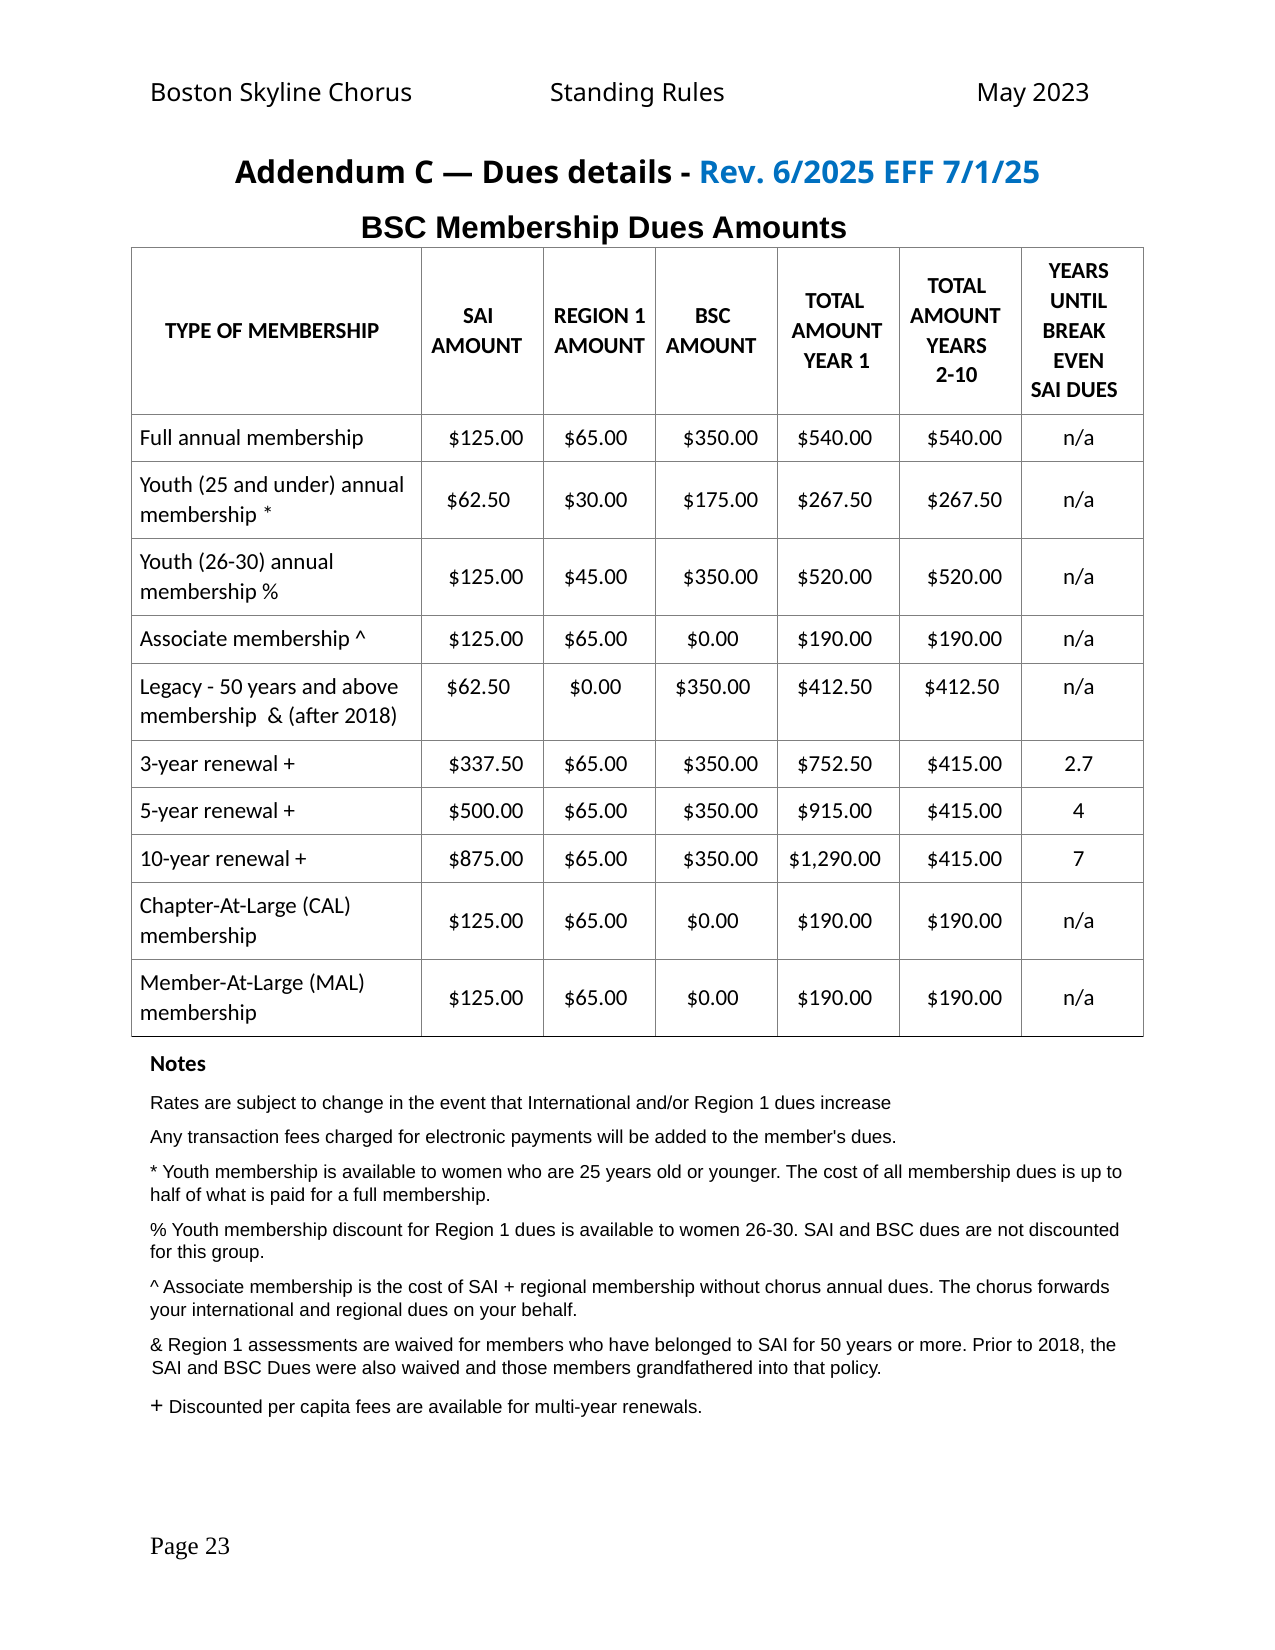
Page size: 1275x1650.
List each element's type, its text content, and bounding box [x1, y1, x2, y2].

table_cell $190.00 [900, 960, 1021, 1036]
table_header REGION 1 AMOUNT [544, 248, 655, 413]
table_cell $65.00 [544, 616, 655, 662]
table_cell $190.00 [778, 616, 899, 662]
table_cell $125.00 [422, 616, 543, 662]
table_header BSC AMOUNT [656, 248, 777, 413]
table_cell n/a [1022, 883, 1143, 959]
table_cell $190.00 [900, 616, 1021, 662]
table_cell $0.00 [656, 960, 777, 1036]
table_cell n/a [1022, 462, 1143, 538]
table_cell $125.00 [422, 415, 543, 461]
table_cell $520.00 [778, 539, 899, 615]
table_cell $412.50 [778, 664, 899, 739]
table_cell $350.00 [656, 415, 777, 461]
table_cell $350.00 [656, 741, 777, 787]
text BSC Membership Dues Amounts [150, 209, 851, 245]
table_cell $350.00 [656, 664, 777, 739]
table_cell $415.00 [900, 835, 1021, 882]
table_cell n/a [1022, 664, 1143, 739]
table_cell $875.00 [422, 835, 543, 882]
table_cell $65.00 [544, 960, 655, 1036]
table_cell $65.00 [544, 415, 655, 461]
table_cell $415.00 [900, 788, 1021, 834]
table_cell $62.50 [422, 462, 543, 538]
table_cell 5-year renewal + [132, 788, 421, 834]
table_cell $125.00 [422, 539, 543, 615]
table_cell $125.00 [422, 883, 543, 959]
table_cell Member-At-Large (MAL) membership [132, 960, 421, 1036]
table_cell n/a [1022, 415, 1143, 461]
table_cell $65.00 [544, 741, 655, 787]
table_cell $190.00 [778, 960, 899, 1036]
table_cell Full annual membership [132, 415, 421, 461]
table_cell 7 [1022, 835, 1143, 882]
table_cell n/a [1022, 960, 1143, 1036]
table_cell $65.00 [544, 883, 655, 959]
table_cell $190.00 [900, 883, 1021, 959]
table_cell n/a [1022, 616, 1143, 662]
text * Youth membership is available to women who are 25 years old or younger. The cost of all membership dues is up to half of what is paid for a full membership. [150, 1161, 1125, 1205]
text + Discounted per capita fees are available for multi-year renewals. [150, 1392, 1125, 1418]
table_cell $350.00 [656, 539, 777, 615]
table_cell $540.00 [900, 415, 1021, 461]
table_cell 3-year renewal + [132, 741, 421, 787]
table_cell $190.00 [778, 883, 899, 959]
table_header SAI AMOUNT [422, 248, 543, 413]
table_cell Legacy - 50 years and above membership & (after 2018) [132, 664, 421, 739]
text Rates are subject to change in the event that International and/or Region 1 dues increase [150, 1092, 1125, 1113]
table_cell $350.00 [656, 835, 777, 882]
table_cell $752.50 [778, 741, 899, 787]
table_cell $540.00 [778, 415, 899, 461]
text Any transaction fees charged for electronic payments will be added to the member's dues. [150, 1126, 1125, 1147]
table_cell $0.00 [656, 883, 777, 959]
table_header YEARS UNTIL BREAK EVEN SAI DUES [1022, 248, 1143, 413]
table_cell Youth (25 and under) annual membership * [132, 462, 421, 538]
table_cell $500.00 [422, 788, 543, 834]
table_header TOTAL AMOUNT YEARS 2-10 [900, 248, 1021, 413]
table_cell $125.00 [422, 960, 543, 1036]
table_cell $45.00 [544, 539, 655, 615]
text Notes [150, 1049, 1125, 1077]
table_cell 4 [1022, 788, 1143, 834]
table_cell $337.50 [422, 741, 543, 787]
table_cell $0.00 [544, 664, 655, 739]
table_cell $412.50 [900, 664, 1021, 739]
table_cell Associate membership ^ [132, 616, 421, 662]
table_header TYPE OF MEMBERSHIP [132, 248, 421, 413]
table_cell Chapter-At-Large (CAL) membership [132, 883, 421, 959]
table_header TOTAL AMOUNT YEAR 1 [778, 248, 899, 413]
table_cell $0.00 [656, 616, 777, 662]
table_cell $915.00 [778, 788, 899, 834]
text Addendum C — Dues details - Rev. 6/2025 EFF 7/1/25 [150, 150, 1125, 193]
table_cell $1,290.00 [778, 835, 899, 882]
table_cell $520.00 [900, 539, 1021, 615]
table_cell $30.00 [544, 462, 655, 538]
table_cell $175.00 [656, 462, 777, 538]
table_cell $267.50 [900, 462, 1021, 538]
table_cell $65.00 [544, 835, 655, 882]
table_cell $350.00 [656, 788, 777, 834]
table_cell 2.7 [1022, 741, 1143, 787]
text & Region 1 assessments are waived for members who have belonged to SAI for 50 years or more. Prior to 2018, the SAI and BSC Dues were also waived and those members grandfathered into that policy. [150, 1334, 1125, 1378]
text ^ Associate membership is the cost of SAI + regional membership without chorus annual dues. The chorus forwards your international and regional dues on your behalf. [150, 1276, 1125, 1320]
table_cell Youth (26-30) annual membership % [132, 539, 421, 615]
table_cell $62.50 [422, 664, 543, 739]
table_cell 10-year renewal + [132, 835, 421, 882]
table_cell $65.00 [544, 788, 655, 834]
table_cell $267.50 [778, 462, 899, 538]
table_cell $415.00 [900, 741, 1021, 787]
text % Youth membership discount for Region 1 dues is available to women 26-30. SAI and BSC dues are not discounted for this group. [150, 1218, 1125, 1263]
table_cell n/a [1022, 539, 1143, 615]
